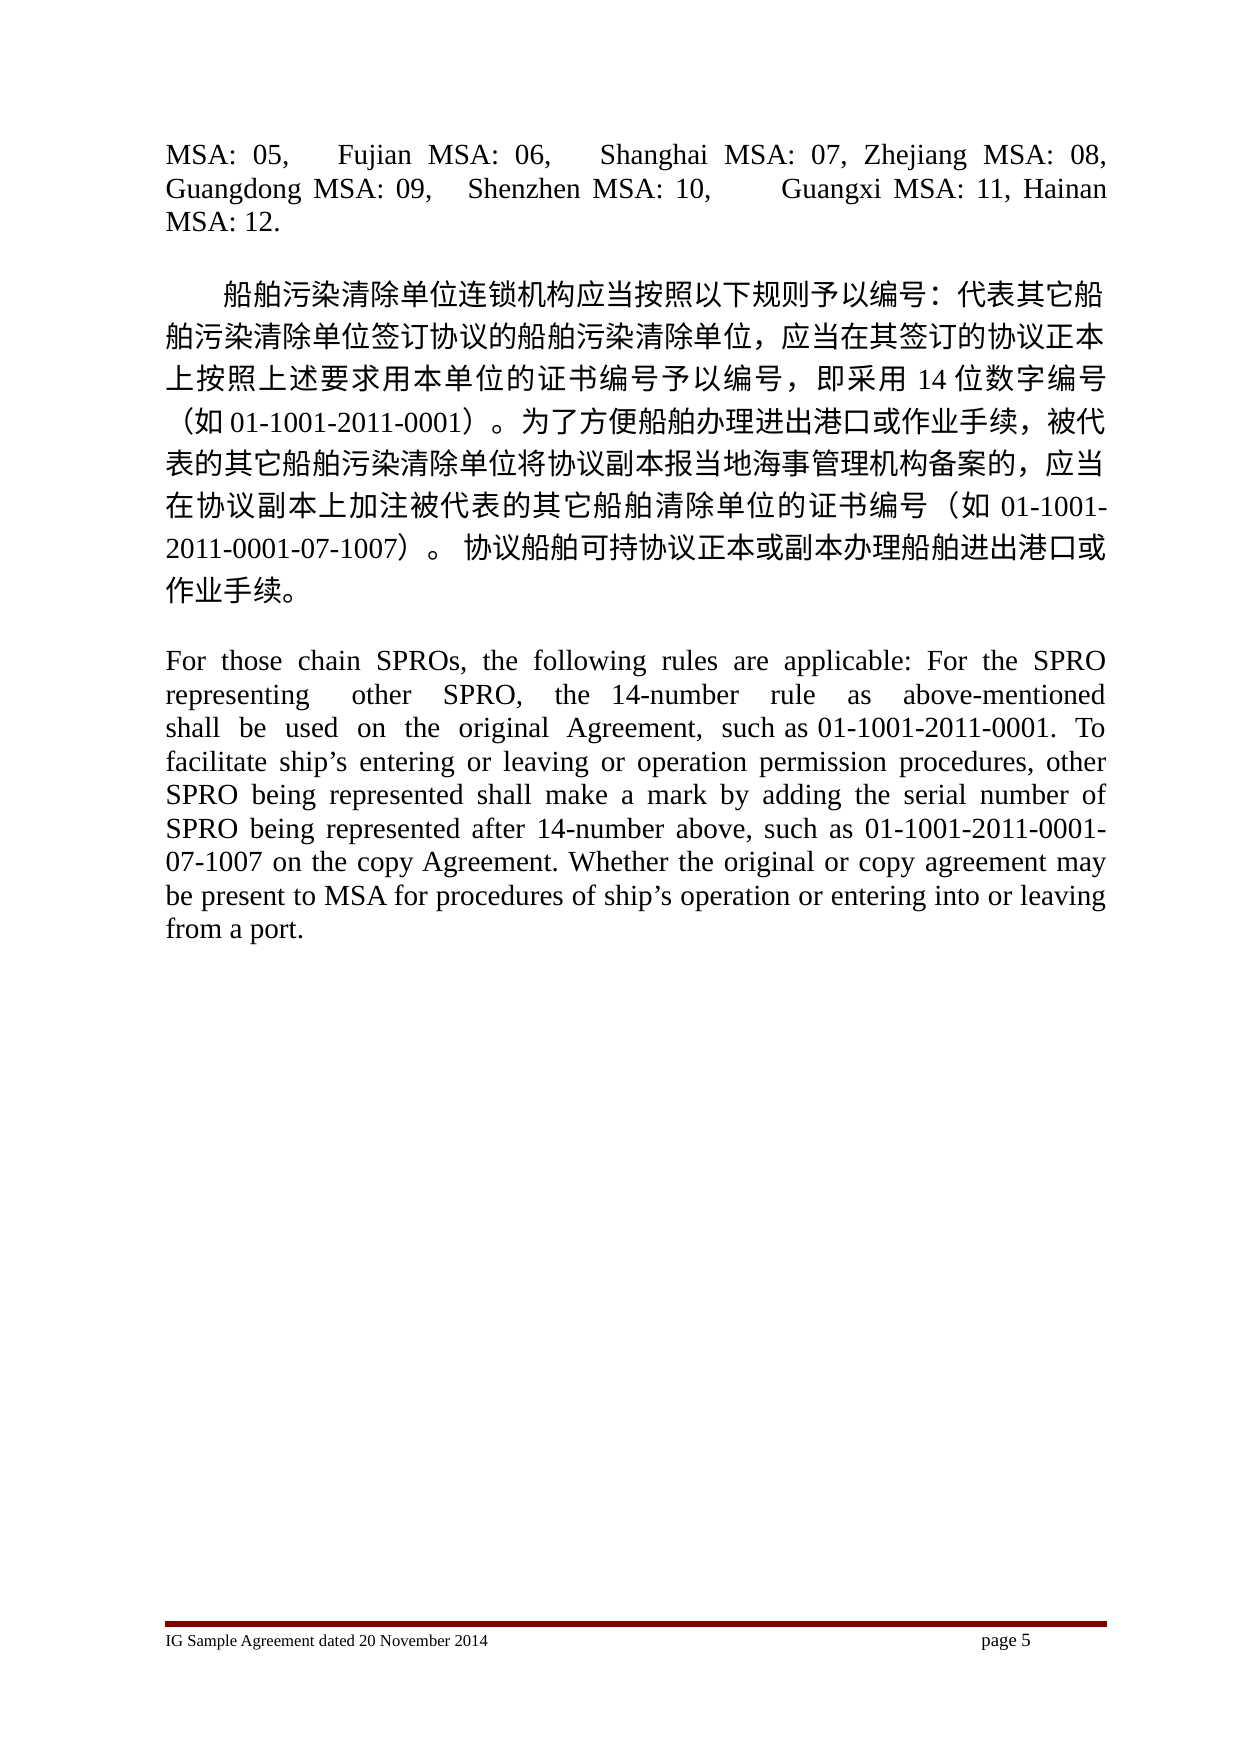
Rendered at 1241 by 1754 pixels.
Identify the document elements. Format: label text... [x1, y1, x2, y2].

text 船舶污染清除单位连锁机构应当按照以下规则予以编号：代表其它船舶污染清除单位签订协议的船舶污染清除单位，应当在其签订的协议正本上按照上述要求用本单位的证书编号予以编号，即采用14位数字编号 （如01-1001-2011-0001）。为了方便船舶办理进出港口或作业手续，被代表的其它船舶污染清除单位将协议副本报当地海事管理机构备案的，应当在协议副本上加注被代表的其它船舶清除单位的证书编号（如01-1001-2011-0001-07-1007）。 协议船舶可持协议正本或副本办理船舶进出港口或作业手续。 [165, 271, 1107, 610]
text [165, 137, 1107, 238]
text For those chain SPROs, the following rules are applicable: For the SPRO representing other SPRO, the 14-number rule as above-mentioned shall be used on the original Agreement, such as 01-1001-2011-0001. To facilitate ship’s entering or leaving or operation permission procedures, other SPRO being represented shall make a mark by adding the serial number of SPRO being represented after 14-number above, such as 01-1001-2011-0001-07-1007 on the copy Agreement. Whether the original or copy agreement may be present to MSA for procedures of ship’s operation or entering into or leaving from a port. [165, 643, 1107, 945]
